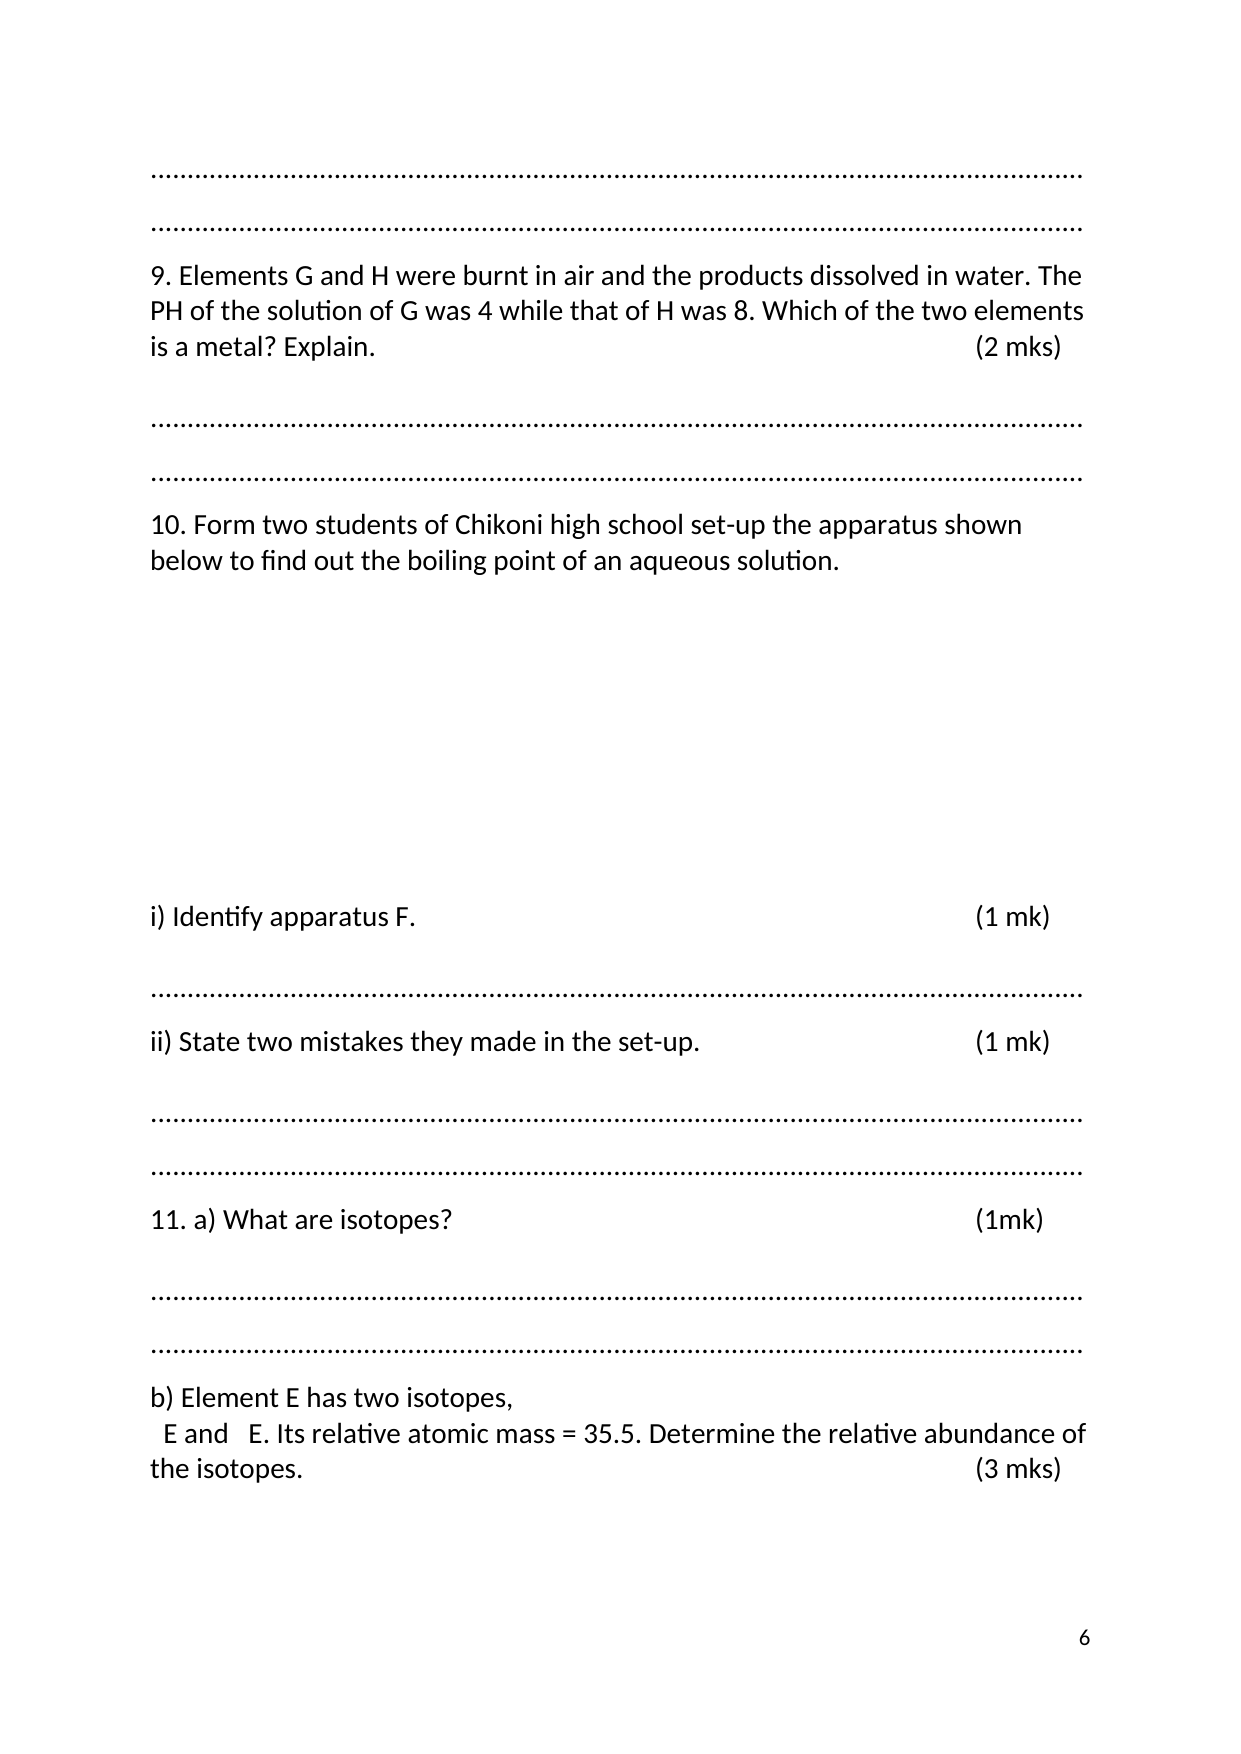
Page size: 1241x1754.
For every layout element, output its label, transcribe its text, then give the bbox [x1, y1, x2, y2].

text i) Identify apparatus F. (1 mk) [150, 898, 1090, 934]
text 10. Form two students of Chikoni high school set-up the apparatus shown below to find out the boiling point of an aqueous solution. [150, 506, 1090, 577]
text E and E. Its relative atomic mass = 35.5. Determine the relative abundance of the isotopes. (3 mks) [150, 1415, 1090, 1486]
text ii) State two mistakes they made in the set-up. (1 mk) [150, 1023, 1090, 1058]
text 9. Elements G and H were burnt in air and the products dissolved in water. The PH of the solution of G was 4 while that of H was 8. Which of the two elements is a metal? Explain. (2 mks) [150, 257, 1090, 364]
text ............................................................................................................................... [150, 969, 1090, 1005]
text b) Element E has two isotopes, [150, 1379, 1090, 1415]
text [150, 150, 1090, 239]
text 11. a) What are isotopes? (1mk) [150, 1201, 1090, 1237]
